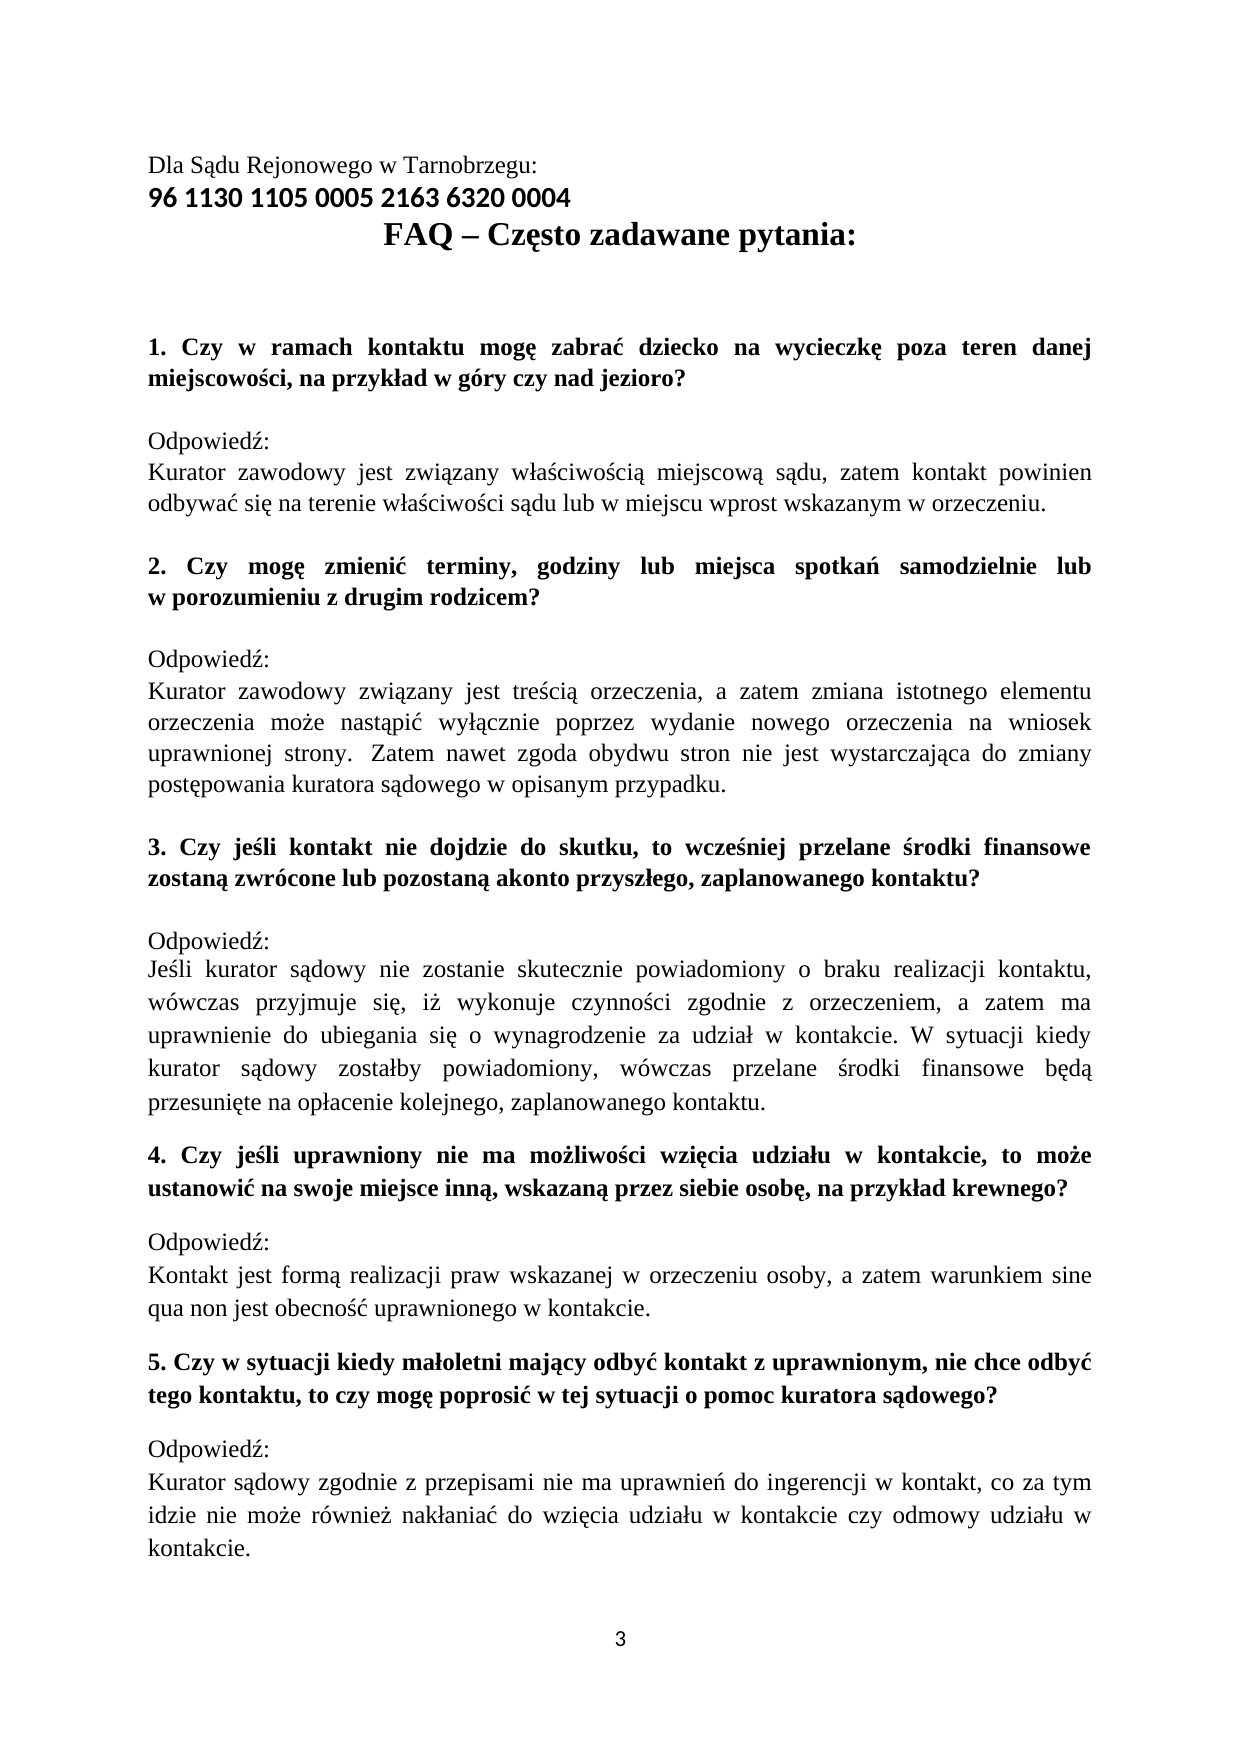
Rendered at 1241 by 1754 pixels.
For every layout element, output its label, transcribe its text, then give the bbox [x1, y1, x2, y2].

text 4. Czy jeśli uprawniony nie ma możliwości wzięcia udziału w kontakcie, to może ustanowić na swoje miejsce inną, wskazaną przez siebie osobę, na przykład krewnego? [148, 1140, 1093, 1202]
text FAQ – Często zadawane pytania: [148, 214, 1093, 253]
text Odpowiedź: [148, 923, 1093, 954]
text Kurator zawodowy jest związany właściwością miejscową sądu, zatem kontakt powinien odbywać się na terenie właściwości sądu lub w miejscu wprost wskazanym w orzeczeniu. [148, 454, 1093, 517]
text Dla Sądu Rejonowego w Tarnobrzegu: [148, 148, 1093, 179]
text 3. Czy jeśli kontakt nie dojdzie do skutku, to wcześniej przelane środki finansowe zostaną zwrócone lub pozostaną akonto przyszłego, zaplanowanego kontaktu? [148, 829, 1093, 892]
text 96 1130 1105 0005 2163 6320 0004 [148, 179, 1093, 214]
text Odpowiedź: Kontakt jest formą realizacji praw wskazanej w orzeczeniu osoby, a zatem warunkiem sine qua non jest obecność uprawnionego w kontakcie. [148, 1227, 1093, 1322]
text Odpowiedź: Kurator sądowy zgodnie z przepisami nie ma uprawnień do ingerencji w kontakt, co za tym idzie nie może również nakłaniać do wzięcia udziału w kontakcie czy odmowy udziału w kontakcie. [148, 1434, 1093, 1562]
text 2. Czy mogę zmienić terminy, godziny lub miejsca spotkań samodzielnie lub w porozumieniu z drugim rodzicem? [148, 548, 1093, 611]
text 1. Czy w ramach kontaktu mogę zabrać dziecko na wycieczkę poza teren danej miejscowości, na przykład w góry czy nad jezioro? [148, 329, 1093, 392]
text Odpowiedź: [148, 642, 1093, 673]
text Odpowiedź: [148, 423, 1093, 454]
text Jeśli kurator sądowy nie zostanie skutecznie powiadomiony o braku realizacji kontaktu, wówczas przyjmuje się, iż wykonuje czynności zgodnie z orzeczeniem, a zatem ma uprawnienie do ubiegania się o wynagrodzenie za udział w kontakcie. W sytuacji kiedy kurator sądowy zostałby powiadomiony, wówczas przelane środki finansowe będą przesunięte na opłacenie kolejnego, zaplanowanego kontaktu. [148, 954, 1093, 1115]
text 5. Czy w sytuacji kiedy małoletni mający odbyć kontakt z uprawnionym, nie chce odbyć tego kontaktu, to czy mogę poprosić w tej sytuacji o pomoc kuratora sądowego? [148, 1347, 1093, 1409]
text Kurator zawodowy związany jest treścią orzeczenia, a zatem zmiana istotnego elementu orzeczenia może nastąpić wyłącznie poprzez wydanie nowego orzeczenia na wniosek uprawnionej strony. Zatem nawet zgoda obydwu stron nie jest wystarczająca do zmiany postępowania kuratora sądowego w opisanym przypadku. [148, 673, 1093, 798]
